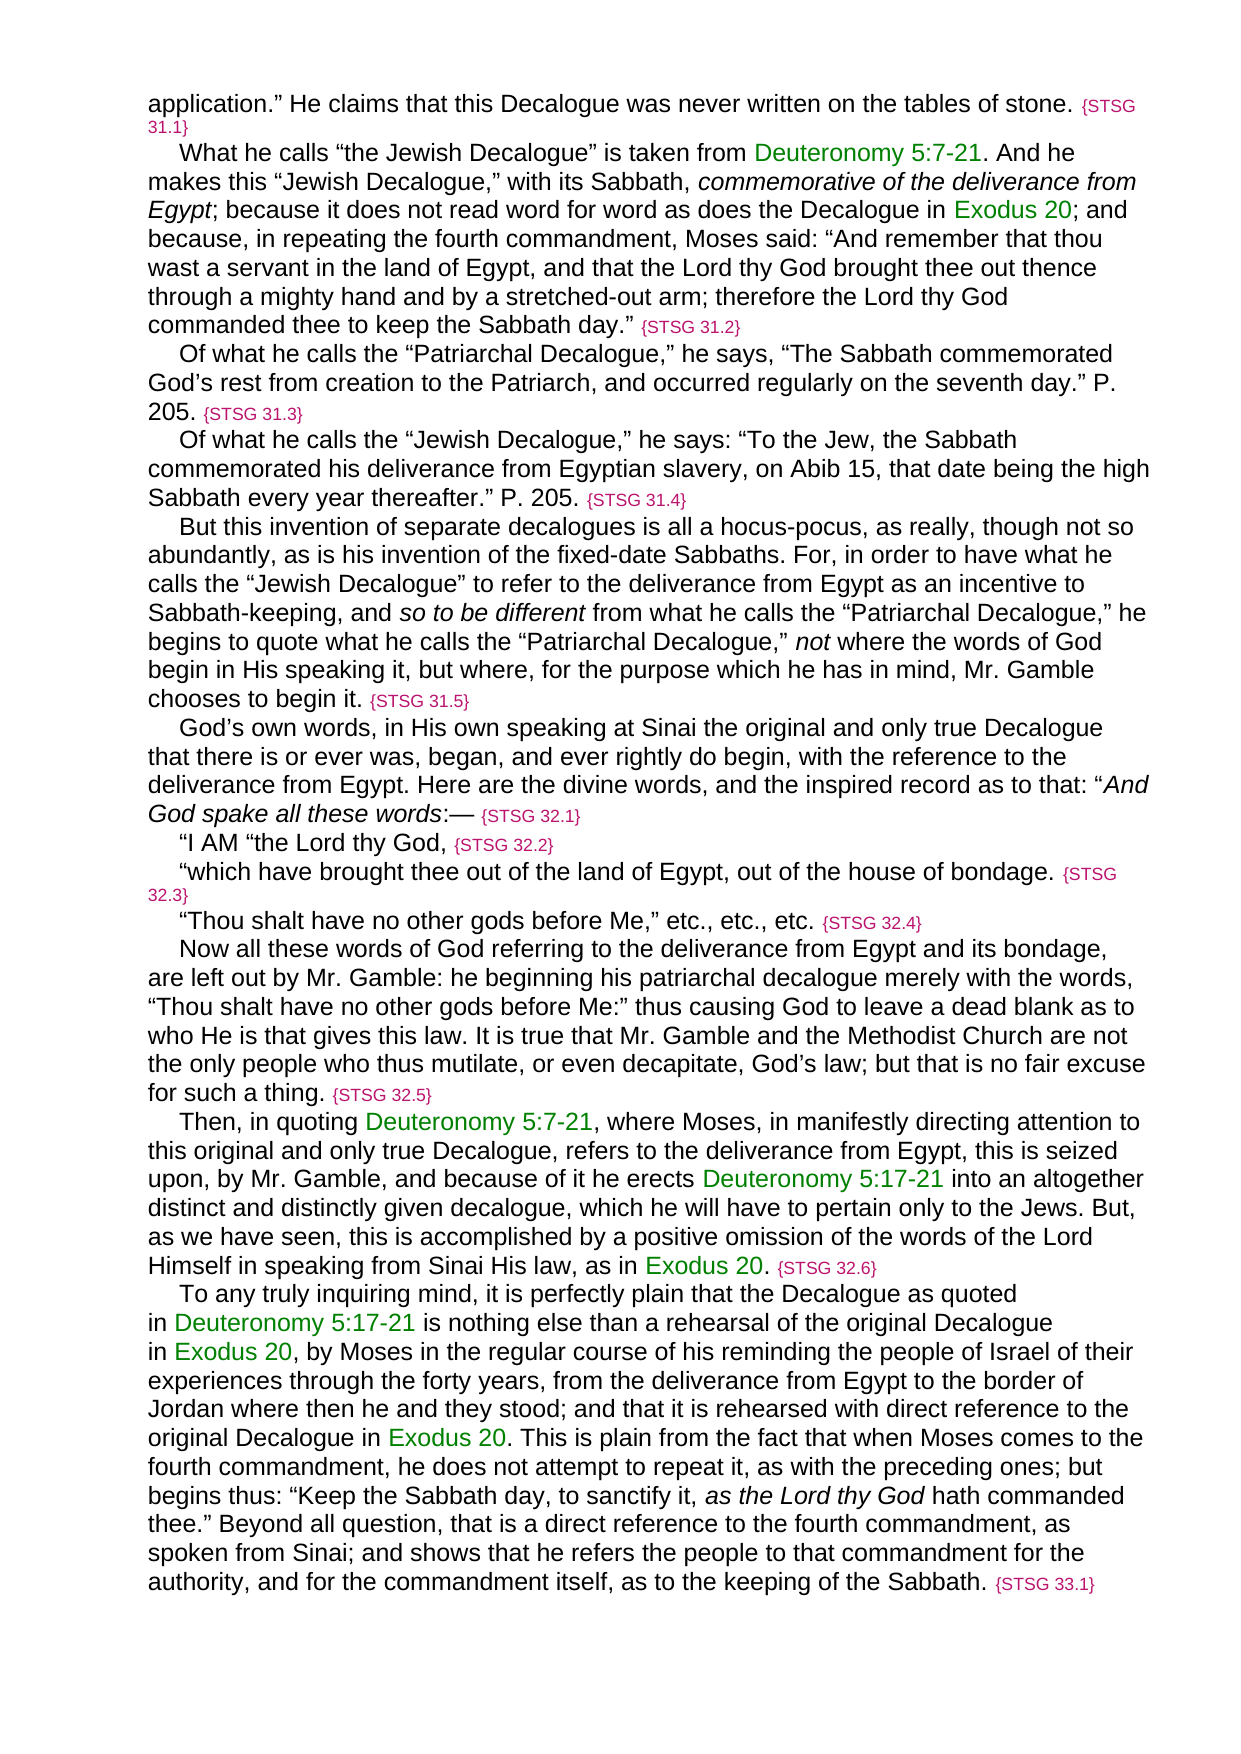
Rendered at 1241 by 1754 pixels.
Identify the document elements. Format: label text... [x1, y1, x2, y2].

text What he calls “the Jewish Decalogue” is taken from Deuteronomy 5:7-21. And he makes this “Jewish Decalogue,” with its Sabbath, commemorative of the deliverance from Egypt; because it does not read word for word as does the Decalogue in Exodus 20; and because, in repeating the fourth commandment, Moses said: “And remember that thou wast a servant in the land of Egypt, and that the Lord thy God brought thee out thence through a mighty hand and by a stretched-out arm; therefore the Lord thy God commanded thee to keep the Sabbath day.” {STSG 31.2} [148, 138, 1152, 339]
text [148, 88, 1152, 138]
text Now all these words of God referring to the deliverance from Egypt and its bondage, are left out by Mr. Gamble: he beginning his patriarchal decalogue merely with the words, “Thou shalt have no other gods before Me:” thus causing God to leave a dead blank as to who He is that gives this law. It is true that Mr. Gamble and the Methodist Church are not the only people who thus mutilate, or even decapitate, God’s law; but that is no fair excuse for such a thing. {STSG 32.5} [148, 934, 1152, 1107]
text “Thou shalt have no other gods before Me,” etc., etc., etc. {STSG 32.4} [148, 906, 1152, 934]
text God’s own words, in His own speaking at Sinai the original and only true Decalogue that there is or ever was, began, and ever rightly do begin, with the reference to the deliverance from Egypt. Here are the divine words, and the inspired record as to that: “And God spake all these words:— {STSG 32.1} [148, 713, 1152, 828]
text To any truly inquiring mind, it is perfectly plain that the Decalogue as quoted in Deuteronomy 5:17-21 is nothing else than a rehearsal of the original Decalogue in Exodus 20, by Moses in the regular course of his reminding the people of Israel of their experiences through the forty years, from the deliverance from Egypt to the border of Jordan where then he and they stood; and that it is rehearsed with direct reference to the original Decalogue in Exodus 20. This is plain from the fact that when Moses comes to the fourth commandment, he does not attempt to repeat it, as with the preceding ones; but begins thus: “Keep the Sabbath day, to sanctify it, as the Lord thy God hath commanded thee.” Beyond all question, that is a direct reference to the fourth commandment, as spoken from Sinai; and shows that he refers the people to that commandment for the authority, and for the commandment itself, as to the keeping of the Sabbath. {STSG 33.1} [148, 1279, 1152, 1596]
text Of what he calls the “Patriarchal Decalogue,” he says, “The Sabbath commemorated God’s rest from creation to the Patriarch, and occurred regularly on the seventh day.” P. 205. {STSG 31.3} [148, 339, 1152, 425]
text Then, in quoting Deuteronomy 5:7-21, where Moses, in manifestly directing attention to this original and only true Decalogue, refers to the deliverance from Egypt, this is seized upon, by Mr. Gamble, and because of it he erects Deuteronomy 5:17-21 into an altogether distinct and distinctly given decalogue, which he will have to pertain only to the Jews. But, as we have seen, this is accomplished by a positive omission of the words of the Lord Himself in speaking from Sinai His law, as in Exodus 20. {STSG 32.6} [148, 1107, 1152, 1279]
text “which have brought thee out of the land of Egypt, out of the house of bondage. {STSG 32.3} [148, 856, 1152, 906]
text “I AM “the Lord thy God, {STSG 32.2} [148, 828, 1152, 856]
text Of what he calls the “Jewish Decalogue,” he says: “To the Jew, the Sabbath commemorated his deliverance from Egyptian slavery, on Abib 15, that date being the high Sabbath every year thereafter.” P. 205. {STSG 31.4} [148, 425, 1152, 511]
text But this invention of separate decalogues is all a hocus-pocus, as really, though not so abundantly, as is his invention of the fixed-date Sabbaths. For, in order to have what he calls the “Jewish Decalogue” to refer to the deliverance from Egypt as an incentive to Sabbath-keeping, and so to be different from what he calls the “Patriarchal Decalogue,” he begins to quote what he calls the “Patriarchal Decalogue,” not where the words of God begin in His speaking it, but where, for the purpose which he has in mind, Mr. Gamble chooses to begin it. {STSG 31.5} [148, 511, 1152, 713]
